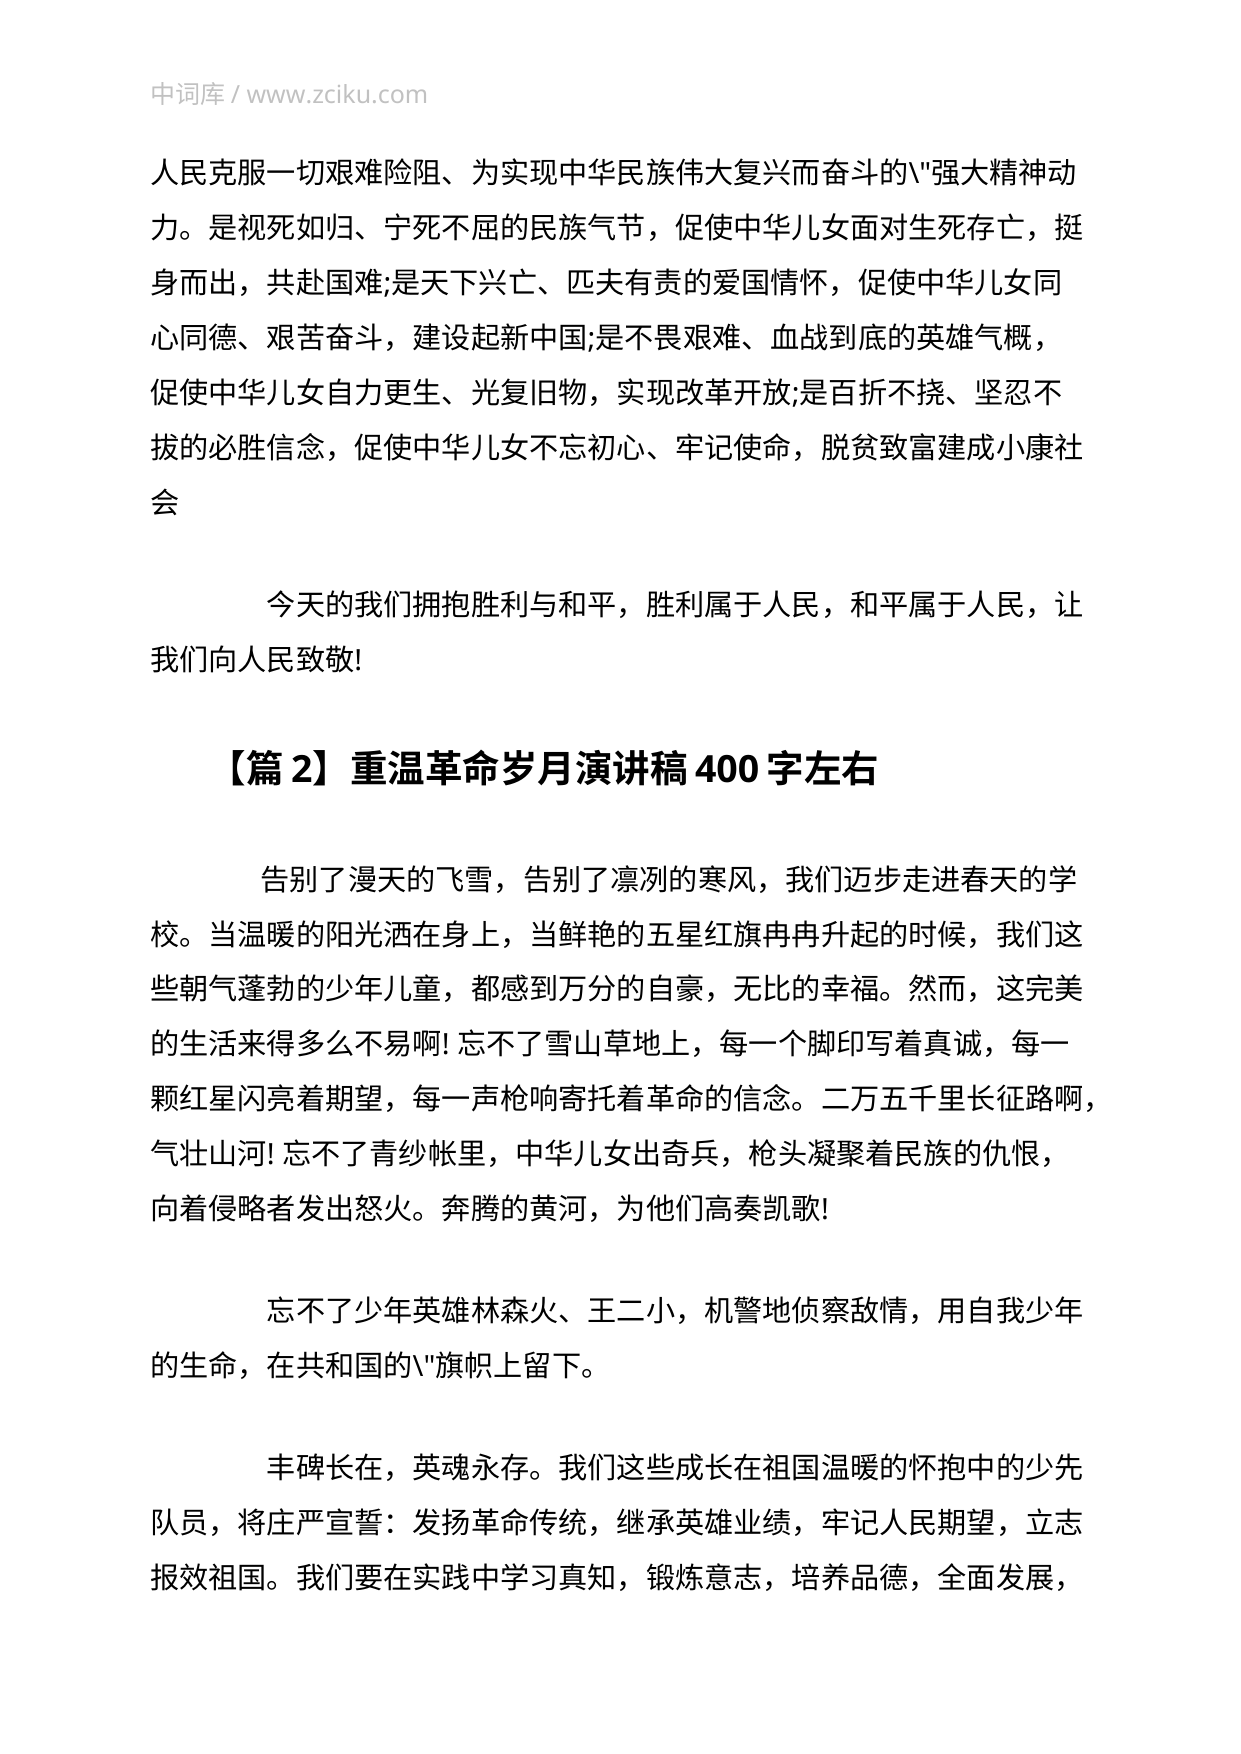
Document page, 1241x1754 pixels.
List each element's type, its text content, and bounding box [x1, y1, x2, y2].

text 今天的我们拥抱胜利与和平，胜利属于人民，和平属于人民，让我们向人民致敬! [150, 582, 1090, 679]
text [150, 1444, 1090, 1597]
text 忘不了少年英雄林森火、王二小，机警地侦察敌情，用自我少年的生命，在共和国的\"旗帜上留下。 [150, 1288, 1090, 1385]
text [150, 150, 1090, 522]
text 【篇2】重温革命岁月演讲稿400字左右 [150, 738, 1090, 793]
text 告别了漫天的飞雪，告别了凛冽的寒风，我们迈步走进春天的学校。当温暖的阳光洒在身上，当鲜艳的五星红旗冉冉升起的时候，我们这些朝气蓬勃的少年儿童，都感到万分的自豪，无比的幸福。然而，这完美的生活来得多么不易啊! 忘不了雪山草地上，每一个脚印写着真诚，每一颗红星闪亮着期望，每一声枪响寄托着革命的信念。二万五千里长征路啊，气壮山河! 忘不了青纱帐里，中华儿女出奇兵，枪头凝聚着民族的仇恨，向着侵略者发出怒火。奔腾的黄河，为他们高奏凯歌! [150, 856, 1090, 1228]
